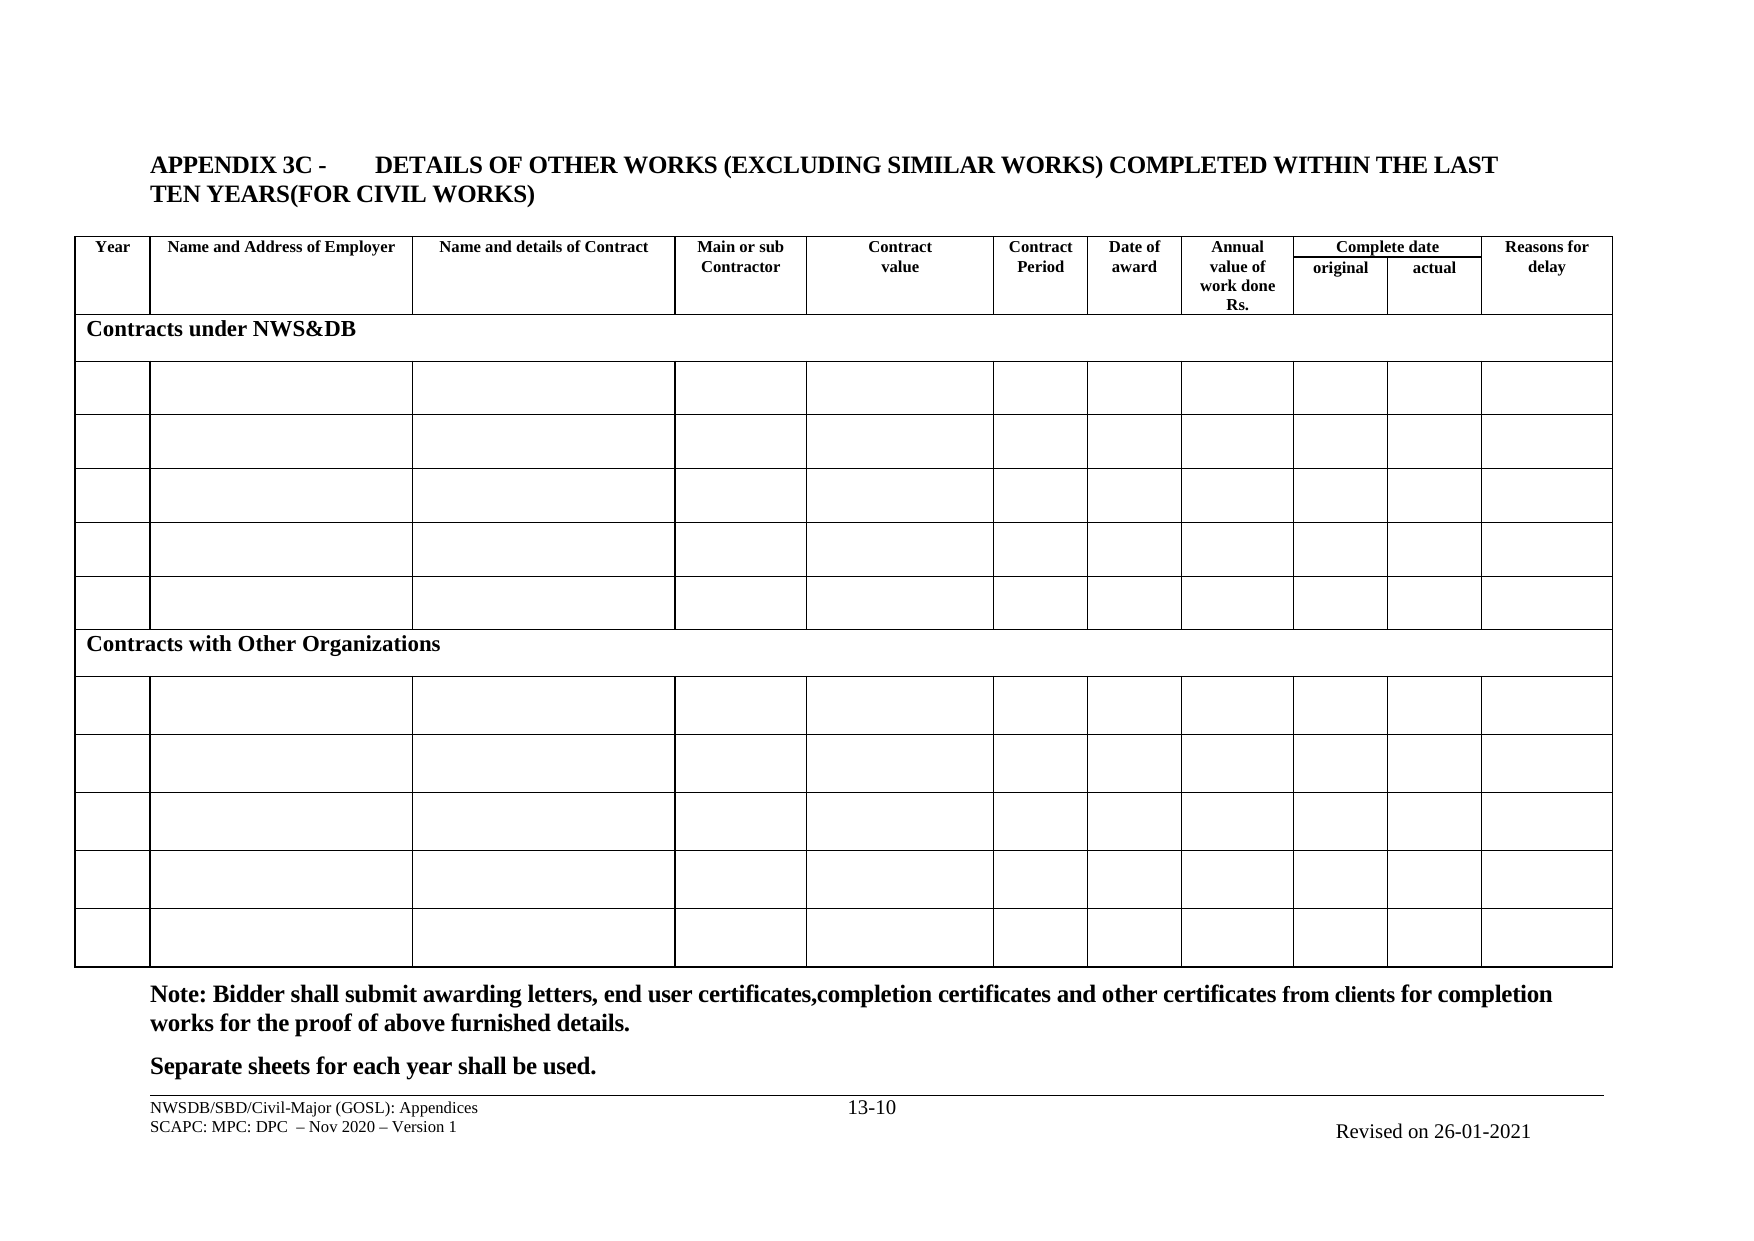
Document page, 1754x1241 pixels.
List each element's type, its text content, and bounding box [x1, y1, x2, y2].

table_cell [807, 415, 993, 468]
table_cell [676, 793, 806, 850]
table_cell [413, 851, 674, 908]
text APPENDIX 3C - DETAILS OF OTHER WORKS (EXCLUDING SIMILAR WORKS) COMPLETED WITHIN THE LAST [150, 150, 1604, 179]
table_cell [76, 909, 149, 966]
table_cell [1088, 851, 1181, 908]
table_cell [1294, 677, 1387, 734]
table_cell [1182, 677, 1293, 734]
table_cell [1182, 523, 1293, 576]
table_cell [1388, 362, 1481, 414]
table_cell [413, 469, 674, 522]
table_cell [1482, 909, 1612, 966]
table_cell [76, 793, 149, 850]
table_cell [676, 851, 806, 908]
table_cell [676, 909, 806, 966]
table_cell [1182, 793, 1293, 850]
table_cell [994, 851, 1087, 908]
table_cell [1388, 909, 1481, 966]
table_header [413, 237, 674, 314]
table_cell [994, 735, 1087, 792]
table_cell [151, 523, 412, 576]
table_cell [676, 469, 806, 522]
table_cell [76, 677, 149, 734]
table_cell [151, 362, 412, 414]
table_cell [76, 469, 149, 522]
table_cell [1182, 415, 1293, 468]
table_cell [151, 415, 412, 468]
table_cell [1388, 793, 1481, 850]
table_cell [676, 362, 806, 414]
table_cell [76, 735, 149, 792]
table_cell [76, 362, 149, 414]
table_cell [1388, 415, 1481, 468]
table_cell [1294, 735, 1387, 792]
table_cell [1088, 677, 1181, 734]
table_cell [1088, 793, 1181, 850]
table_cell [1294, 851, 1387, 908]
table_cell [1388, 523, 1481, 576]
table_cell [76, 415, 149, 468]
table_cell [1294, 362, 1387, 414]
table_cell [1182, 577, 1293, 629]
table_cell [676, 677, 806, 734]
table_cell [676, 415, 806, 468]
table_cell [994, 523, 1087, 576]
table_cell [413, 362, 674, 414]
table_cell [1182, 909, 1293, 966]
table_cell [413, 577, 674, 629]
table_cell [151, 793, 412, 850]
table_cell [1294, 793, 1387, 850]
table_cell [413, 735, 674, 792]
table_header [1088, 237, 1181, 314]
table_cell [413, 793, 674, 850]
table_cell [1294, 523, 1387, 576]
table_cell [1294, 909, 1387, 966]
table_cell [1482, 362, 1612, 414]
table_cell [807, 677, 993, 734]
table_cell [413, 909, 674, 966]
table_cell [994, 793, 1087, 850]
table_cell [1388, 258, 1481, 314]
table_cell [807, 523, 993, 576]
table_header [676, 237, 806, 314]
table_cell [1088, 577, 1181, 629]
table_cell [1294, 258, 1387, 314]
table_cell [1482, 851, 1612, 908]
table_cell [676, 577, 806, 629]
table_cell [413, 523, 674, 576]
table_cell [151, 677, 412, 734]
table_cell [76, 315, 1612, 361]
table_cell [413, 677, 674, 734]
text TEN YEARS(FOR CIVIL WORKS) [150, 179, 1604, 207]
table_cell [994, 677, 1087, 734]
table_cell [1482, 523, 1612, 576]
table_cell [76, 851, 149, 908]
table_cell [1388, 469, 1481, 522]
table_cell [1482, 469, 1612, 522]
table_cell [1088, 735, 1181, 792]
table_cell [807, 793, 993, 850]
text Separate sheets for each year shall be used. [150, 1051, 1604, 1080]
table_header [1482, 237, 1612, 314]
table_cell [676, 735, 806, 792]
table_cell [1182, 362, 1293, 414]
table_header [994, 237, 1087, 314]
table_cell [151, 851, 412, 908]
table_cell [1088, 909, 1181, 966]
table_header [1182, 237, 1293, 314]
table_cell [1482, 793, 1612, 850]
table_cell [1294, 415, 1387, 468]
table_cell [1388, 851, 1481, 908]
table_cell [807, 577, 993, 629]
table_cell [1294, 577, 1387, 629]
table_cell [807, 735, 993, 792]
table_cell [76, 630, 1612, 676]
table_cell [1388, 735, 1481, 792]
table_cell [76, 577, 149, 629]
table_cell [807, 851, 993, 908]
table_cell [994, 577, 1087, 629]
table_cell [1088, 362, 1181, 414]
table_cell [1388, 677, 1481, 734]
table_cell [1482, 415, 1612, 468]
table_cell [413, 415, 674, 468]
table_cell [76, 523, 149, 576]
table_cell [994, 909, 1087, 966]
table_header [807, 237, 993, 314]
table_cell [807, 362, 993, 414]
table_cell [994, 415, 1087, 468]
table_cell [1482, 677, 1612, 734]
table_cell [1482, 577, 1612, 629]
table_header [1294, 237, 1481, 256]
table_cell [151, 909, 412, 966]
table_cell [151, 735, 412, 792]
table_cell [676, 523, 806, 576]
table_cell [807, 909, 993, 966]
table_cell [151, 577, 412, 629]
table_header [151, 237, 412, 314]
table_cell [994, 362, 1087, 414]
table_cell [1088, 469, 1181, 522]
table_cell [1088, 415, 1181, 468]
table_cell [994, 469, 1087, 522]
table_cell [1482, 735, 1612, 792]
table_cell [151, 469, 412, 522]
text Note: Bidder shall submit awarding letters, end user certificates,completion certificates and other certificates from clients for completion works for the proof of above furnished details. [150, 979, 1604, 1037]
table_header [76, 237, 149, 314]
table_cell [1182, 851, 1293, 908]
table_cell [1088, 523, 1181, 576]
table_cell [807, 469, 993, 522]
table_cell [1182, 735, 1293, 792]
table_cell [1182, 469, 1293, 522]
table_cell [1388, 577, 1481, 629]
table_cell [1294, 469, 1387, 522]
